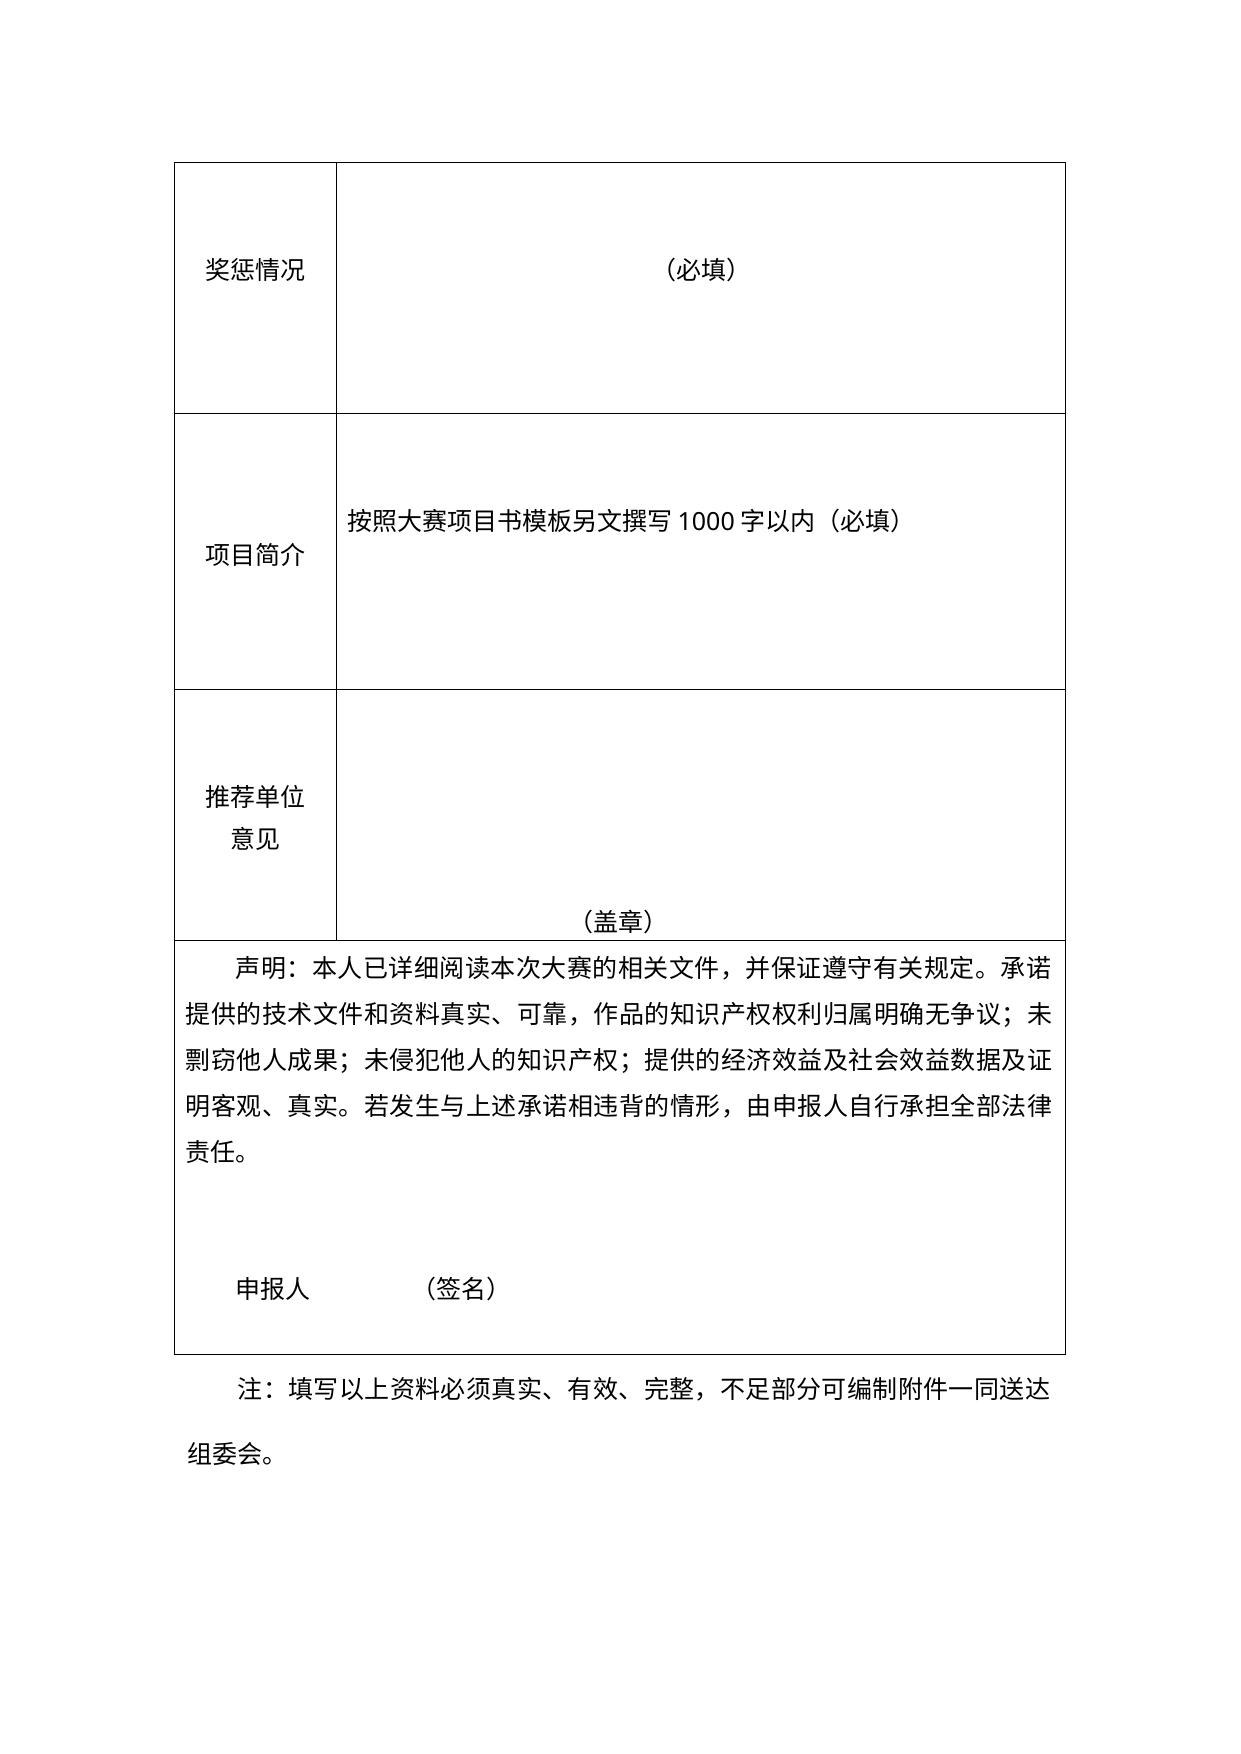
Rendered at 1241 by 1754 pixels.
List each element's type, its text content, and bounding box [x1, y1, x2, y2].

table_cell 奖惩情况 [175, 163, 336, 413]
table_cell （盖章） [337, 690, 1065, 940]
table_cell 按照大赛项目书模板另文撰写1000字以内（必填） [337, 414, 1065, 689]
table_cell 声明：本人已详细阅读本次大赛的相关文件，并保证遵守有关规定。承诺提供的技术文件和资料真实、可靠，作品的知识产权权利归属明确无争议；未剽窃他人成果；未侵犯他人的知识产权；提供的经济效益及社会效益数据及证明客观、真实。若发生与上述承诺相违背的情形，由申报人自行承担全部法律责任。 申报人 （签名） [175, 941, 1065, 1354]
table_cell 推荐单位 意见 [175, 690, 336, 940]
text 注：填写以上资料必须真实、有效、完整，不足部分可编制附件一同送达组委会。 [187, 1355, 1053, 1485]
table_cell （必填） [337, 163, 1065, 413]
table_cell 项目简介 [175, 414, 336, 689]
